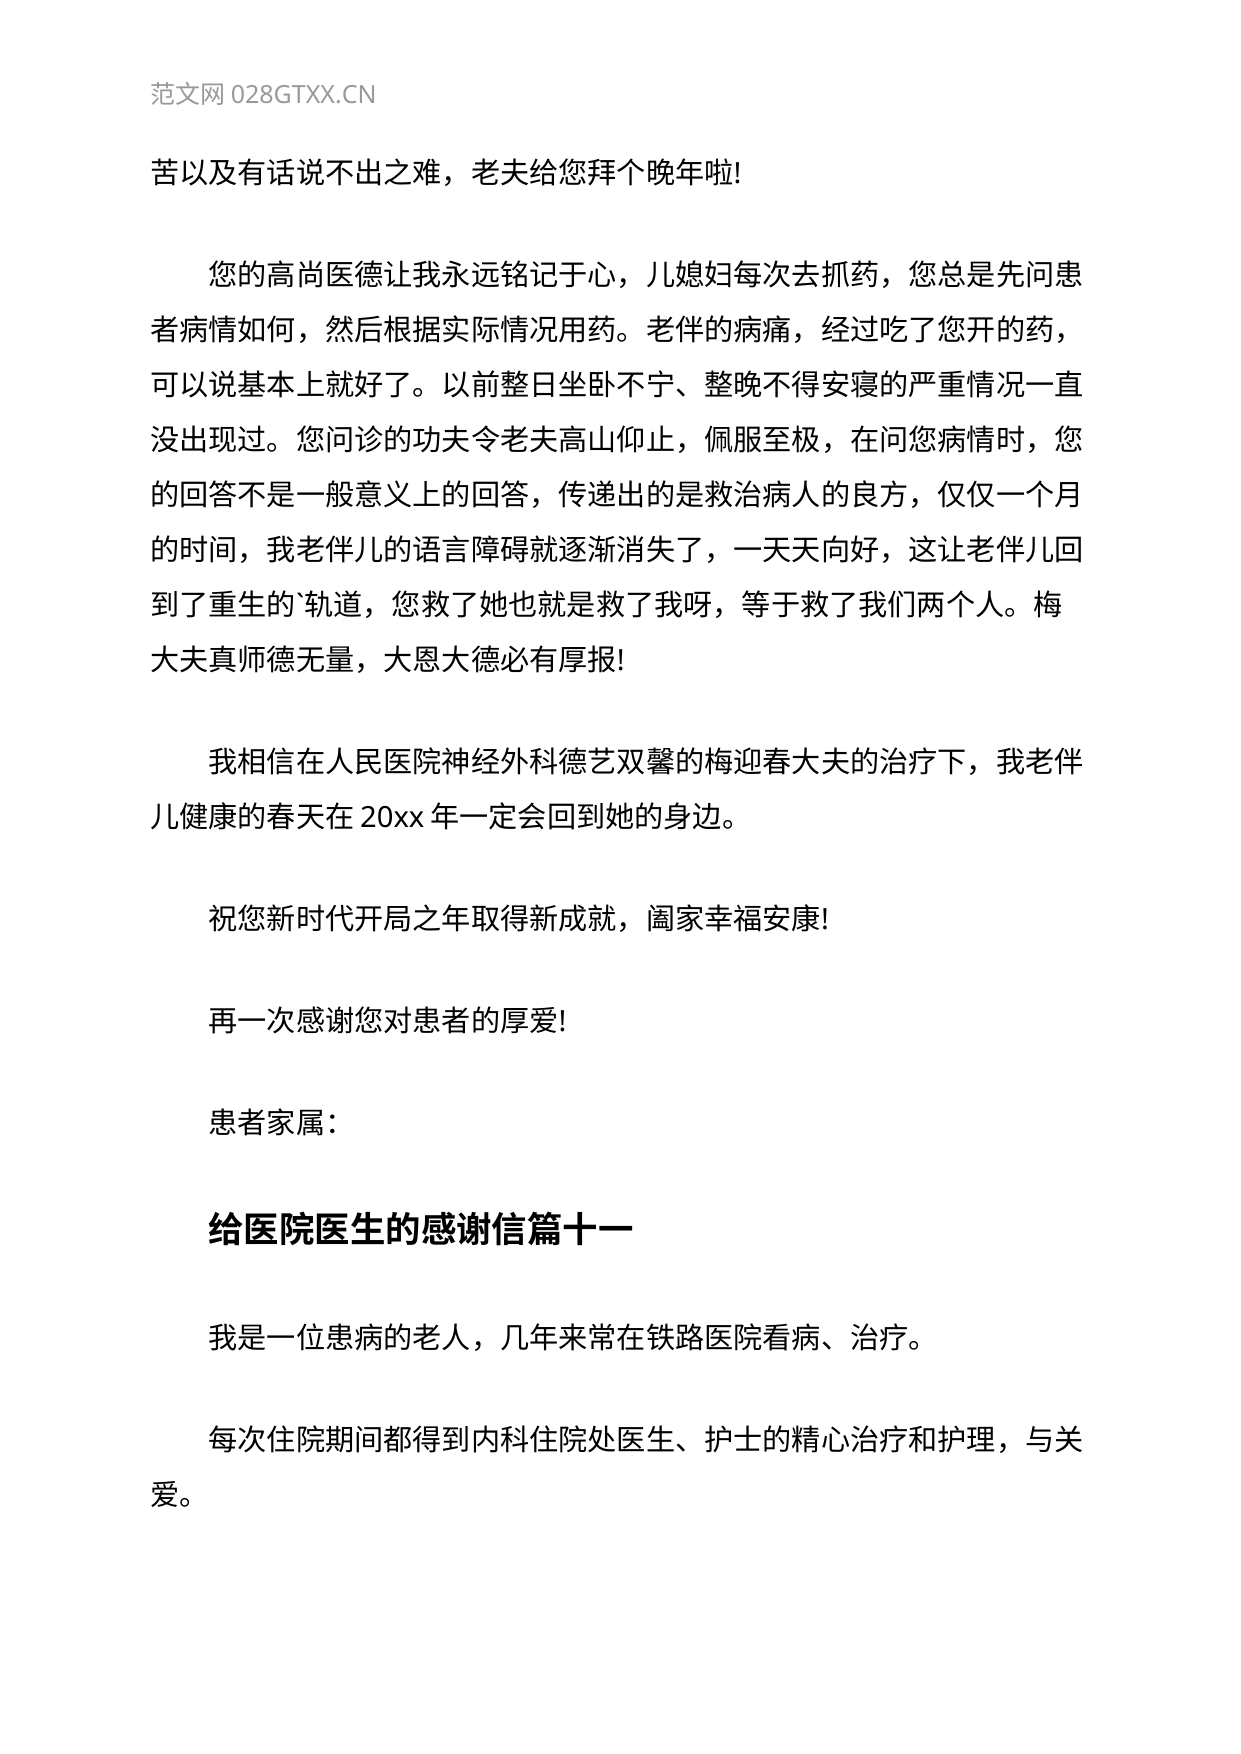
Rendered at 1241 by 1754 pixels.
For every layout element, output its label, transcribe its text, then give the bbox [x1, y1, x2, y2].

text 祝您新时代开局之年取得新成就，阖家幸福安康! [150, 895, 1090, 938]
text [150, 150, 1090, 192]
text 我相信在人民医院神经外科德艺双馨的梅迎春大夫的治疗下，我老伴儿健康的春天在20xx年一定会回到她的身边。 [150, 738, 1090, 836]
text 患者家属： [150, 1099, 1090, 1141]
text 给医院医生的感谢信篇十一 [150, 1201, 1090, 1252]
text 每次住院期间都得到内科住院处医生、护士的精心治疗和护理，与关爱。 [150, 1416, 1090, 1513]
text 您的高尚医德让我永远铭记于心，儿媳妇每次去抓药，您总是先问患者病情如何，然后根据实际情况用药。老伴的病痛，经过吃了您开的药，可以说基本上就好了。以前整日坐卧不宁、整晚不得安寝的严重情况一直没出现过。您问诊的功夫令老夫高山仰止，佩服至极，在问您病情时，您的回答不是一般意义上的回答，传递出的是救治病人的良方，仅仅一个月的时间，我老伴儿的语言障碍就逐渐消失了，一天天向好，这让老伴儿回到了重生的`轨道，您救了她也就是救了我呀，等于救了我们两个人。梅大夫真师德无量，大恩大德必有厚报! [150, 252, 1090, 679]
text 我是一位患病的老人，几年来常在铁路医院看病、治疗。 [150, 1314, 1090, 1357]
text 再一次感谢您对患者的厚爱! [150, 997, 1090, 1039]
